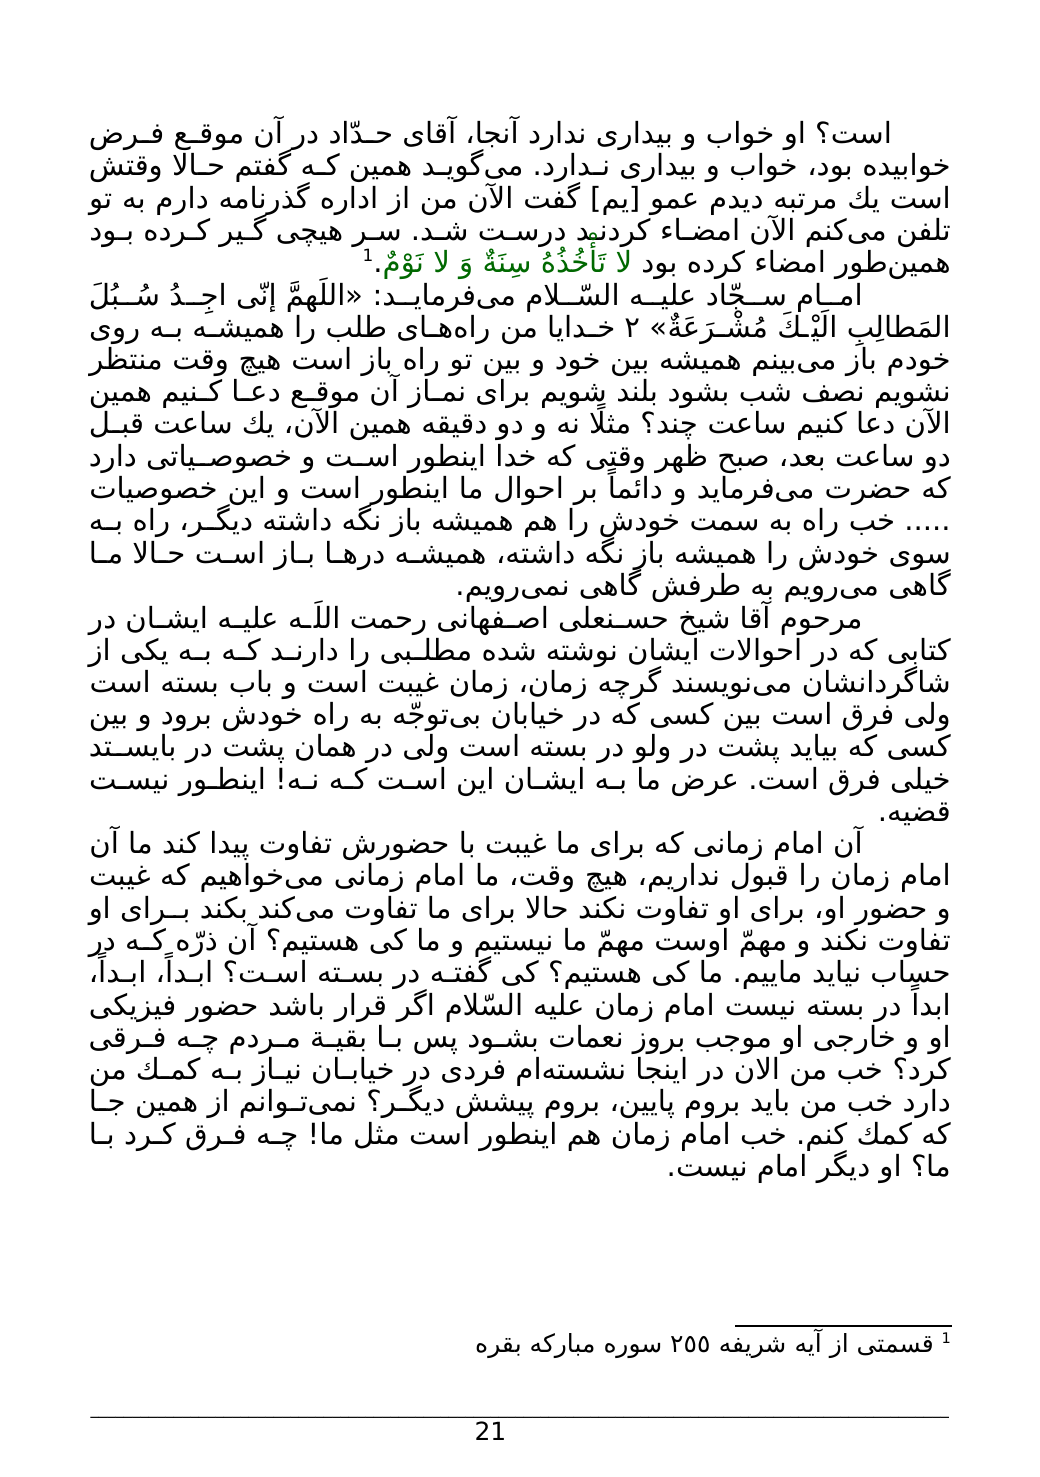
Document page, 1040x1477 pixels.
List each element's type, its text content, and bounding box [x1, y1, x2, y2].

text است؟ او خواب و بیداری ندارد آنجا، آقای حدّاد در آن موقع فرض خوابیده بود، خواب و بیداری ندارد. می‌گوید همین كه گفتم حالا وقتش است یك مرتبه دیدم عمو [یم‌] گفت الآن من از اداره گذرنامه دارم به تو تلفن می‌كنم الآن امضاء كردند درست شد. سر هیچی گیر كرده بود همین‌طور امضاء كرده بود لا تَأْخُذُهُ سِنَةٌ وَ لا نَوْمٌ‌. [89, 118, 951, 279]
text آن امام زمانی كه برای ما غیبت با حضورش تفاوت پیدا كند ما آن امام زمان را قبول نداریم، هیچ وقت، ما امام زمانی می‌خواهیم كه غیبت و حضور او، برای او تفاوت نكند حالا برای ما تفاوت می‌كند بكند برای او تفاوت نكند و مهمّ اوست مهمّ ما نیستیم و ما كی هستیم؟ آن ذرّه كه در حساب نیاید ماییم. ما كی هستیم؟ كی گفته در بسته است؟ ابداً، ابداً، ابداً در بسته نیست امام زمان علیه السّلام اگر قرار باشد حضور فیزیكی او و خارجی او موجب بروز نعمات بشود پس با بقیة مردم چه فرقی كرد؟ خب من الان در اینجا نشسته‌ام فردی در خیابان نیاز به كمك من دارد خب من باید بروم پایین، بروم پیشش دیگر؟ نمی‌توانم از همین جا كه كمك كنم. خب امام زمان هم اینطور است مثل ما! چه فرق كرد با ما؟ او دیگر امام نیست. [89, 828, 951, 1183]
text امام سجّاد علیه السّلام می‌فرماید: «اللَهمَّ إنّى اجِدُ سُبُلَ المَطالِبِ الَيْكَ مُشْرَعَةٌ» ٢ خدایا من راه‌های طلب را همیشه به روی خودم باز می‌بینم همیشه بین خود و بین تو راه باز است هیچ وقت منتظر نشویم نصف شب بشود بلند شویم برای نماز آن موقع دعا كنیم همین الآن دعا كنیم ساعت چند؟ مثلًا نه و دو دقیقه همین الآن، یك ساعت قبل دو ساعت بعد، صبح ظهر وقتی كه خدا اینطور است و خصوصیاتی دارد كه حضرت می‌فرماید و دائماً بر احوال ما اینطور است و این خصوصیات ..... خب راه به سمت خودش را هم همیشه باز نگه داشته دیگر، راه به سوی خودش را همیشه باز نگه داشته، همیشه درها باز است حالا ما گاهی می‌رویم به طرفش گاهی نمی‌رویم. [89, 279, 951, 602]
text مرحوم آقا شیخ حسنعلی اصفهانی رحمت اللَه علیه ایشان در كتابی كه در احوالات ایشان نوشته شده مطلبی را دارند كه به یكی از شاگردانشان می‌نویسند گرچه زمان، زمان غیبت است و باب بسته است ولی فرق است بین كسی كه در خیابان بی‌توجّه به راه خودش برود و بین كسی كه بیاید پشت در ولو در بسته است ولی در همان پشت در بایستد خیلی فرق است. عرض ما به ایشان این است كه نه! اینطور نیست قضیه. [89, 602, 951, 828]
